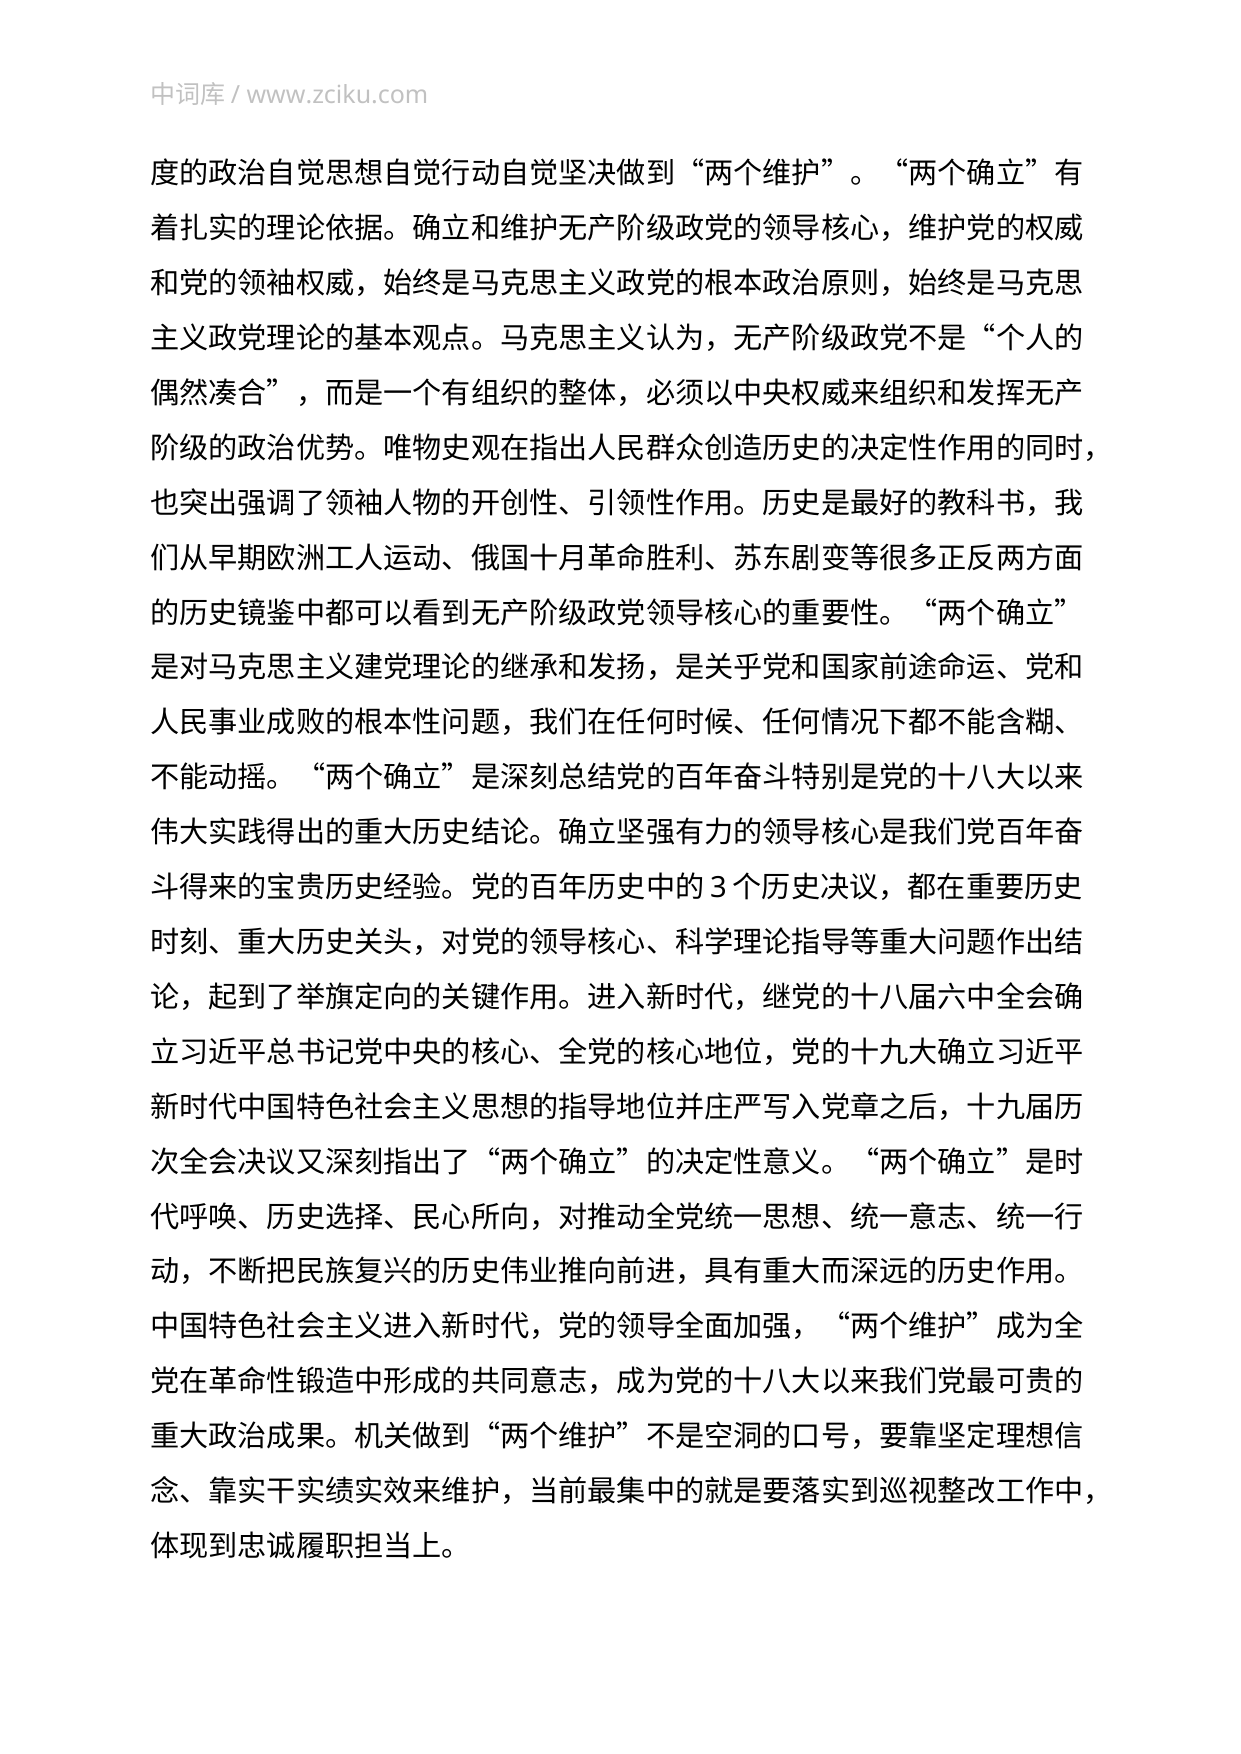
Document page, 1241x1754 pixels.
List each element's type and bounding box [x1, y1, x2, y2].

text [150, 150, 1090, 1565]
